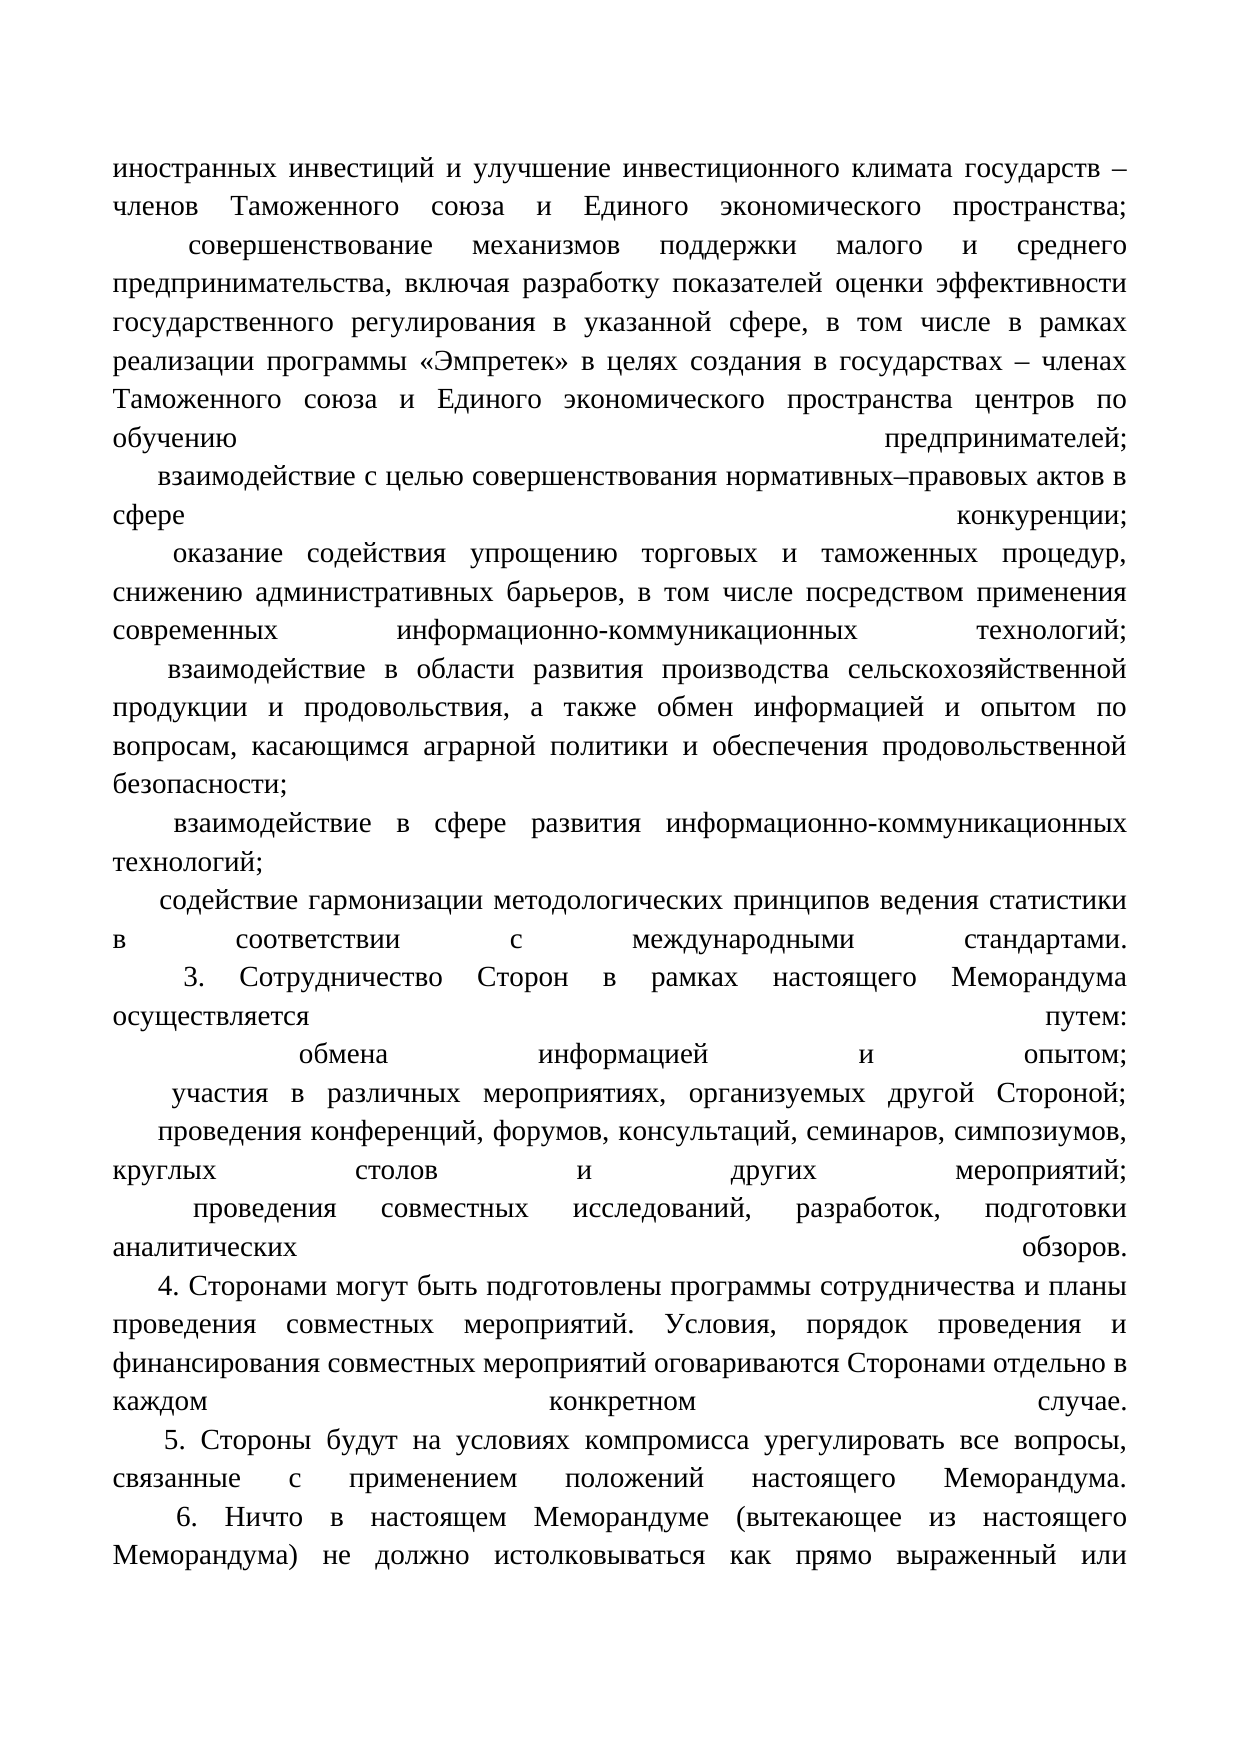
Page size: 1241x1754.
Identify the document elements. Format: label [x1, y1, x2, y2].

text [112, 150, 1128, 1571]
